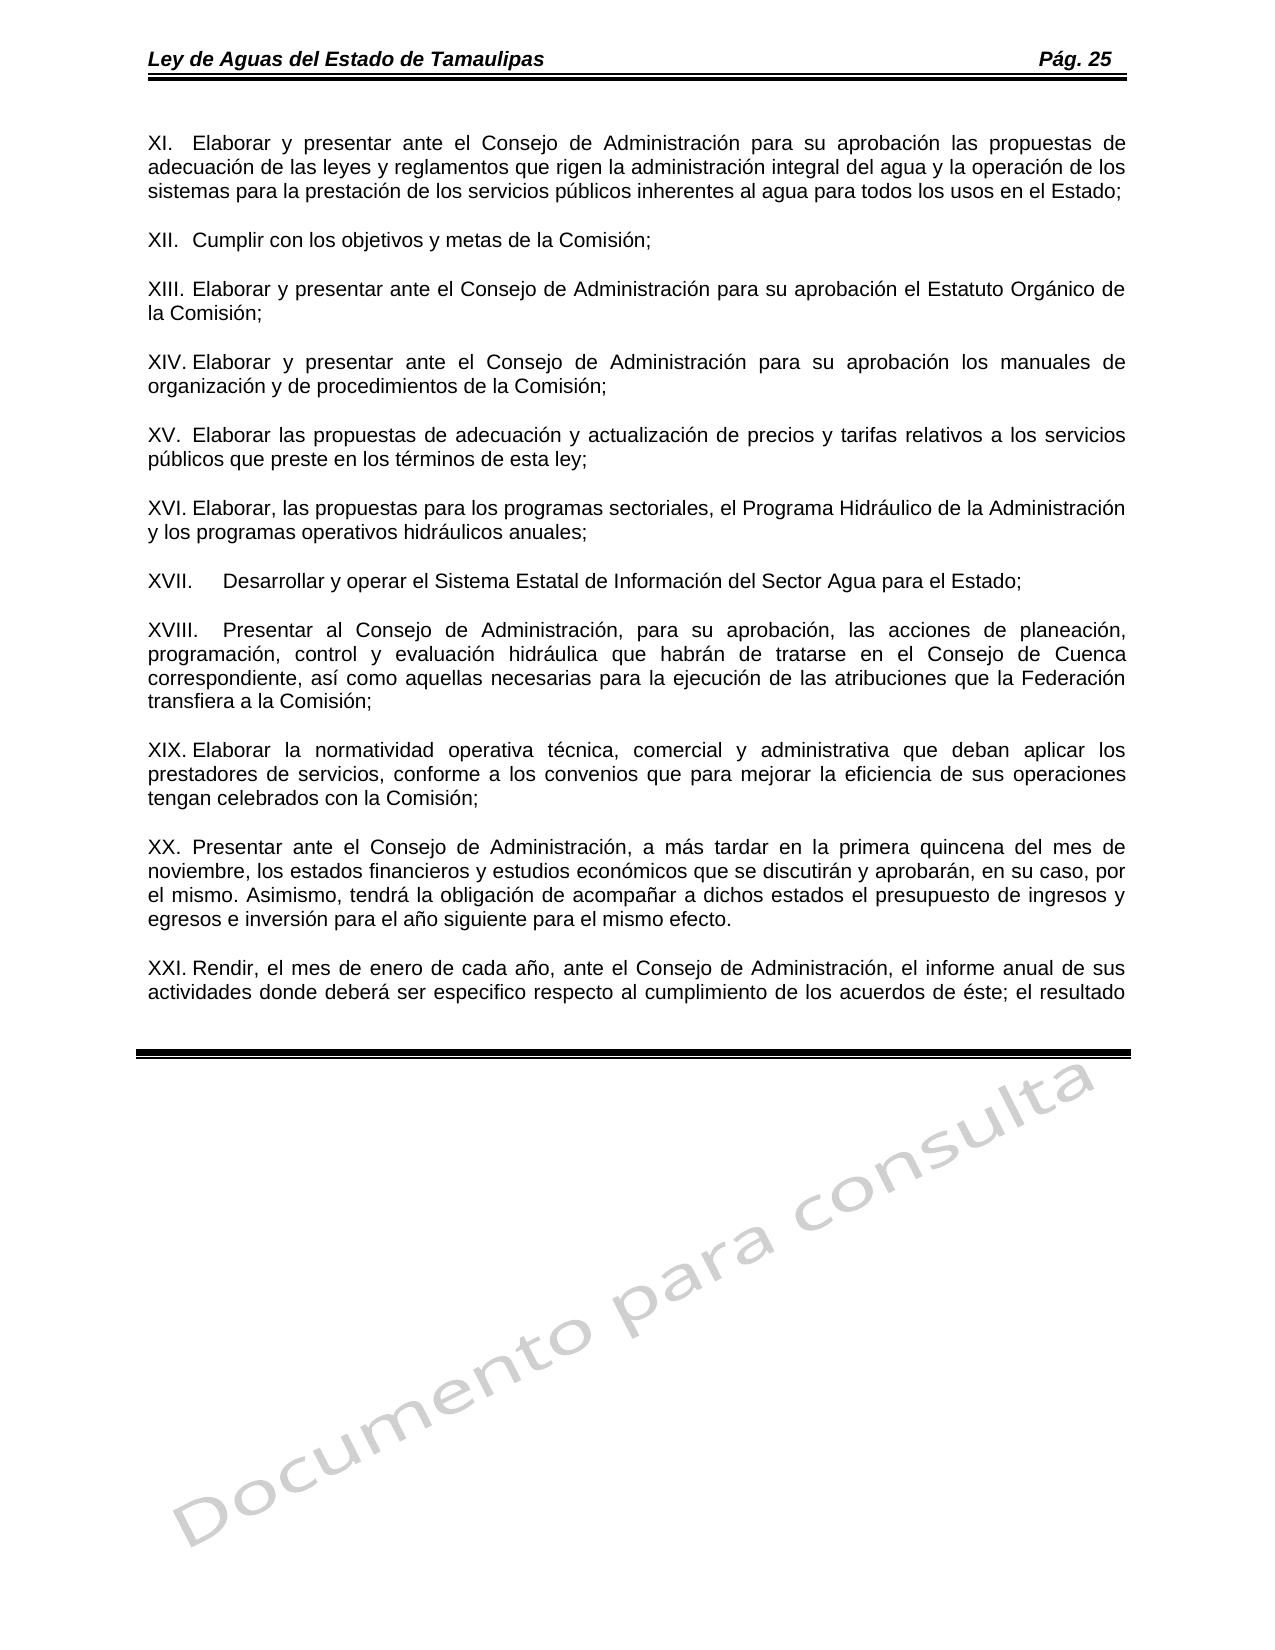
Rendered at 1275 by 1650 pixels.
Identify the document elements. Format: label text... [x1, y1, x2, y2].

list Elaborar, las propuestas para los programas sectoriales, el Programa Hidráulico de la Administración y los programas operativos hidráulicos anuales; [148, 496, 1127, 543]
list Rendir, el mes de enero de cada año, ante el Consejo de Administración, el informe anual de sus actividades donde deberá ser especifico respecto al cumplimiento de los acuerdos de éste; el resultado de los estados financieros; y el avance en las metas establecidas en el Programa Operativo Hidráulico Anual; [148, 956, 1127, 1004]
list Desarrollar y operar el Sistema Estatal de Información del Sector Agua para el Estado; [148, 568, 1127, 592]
list Elaborar y presentar ante el Consejo de Administración para su aprobación los manuales de organización y de procedimientos de la Comisión; [148, 350, 1127, 398]
list Presentar ante el Consejo de Administración, a más tardar en la primera quincena del mes de noviembre, los estados financieros y estudios económicos que se discutirán y aprobarán, en su caso, por el mismo. Asimismo, tendrá la obligación de acompañar a dichos estados el presupuesto de ingresos y egresos e inversión para el año siguiente para el mismo efecto. [148, 835, 1127, 931]
list Elaborar las propuestas de adecuación y actualización de precios y tarifas relativos a los servicios públicos que preste en los términos de esta ley; [148, 423, 1127, 471]
list Elaborar y presentar ante el Consejo de Administración para su aprobación el Estatuto Orgánico de la Comisión; [148, 277, 1127, 325]
list Cumplir con los objetivos y metas de la Comisión; [148, 228, 1127, 252]
list Elaborar la normatividad operativa técnica, comercial y administrativa que deban aplicar los prestadores de servicios, conforme a los convenios que para mejorar la eficiencia de sus operaciones tengan celebrados con la Comisión; [148, 738, 1127, 810]
list Elaborar y presentar ante el Consejo de Administración para su aprobación las propuestas de adecuación de las leyes y reglamentos que rigen la administración integral del agua y la operación de los sistemas para la prestación de los servicios públicos inherentes al agua para todos los usos en el Estado; [148, 131, 1127, 203]
list Presentar al Consejo de Administración, para su aprobación, las acciones de planeación, programación, control y evaluación hidráulica que habrán de tratarse en el Consejo de Cuenca correspondiente, así como aquellas necesarias para la ejecución de las atribuciones que la Federación transfiera a la Comisión; [148, 617, 1127, 713]
